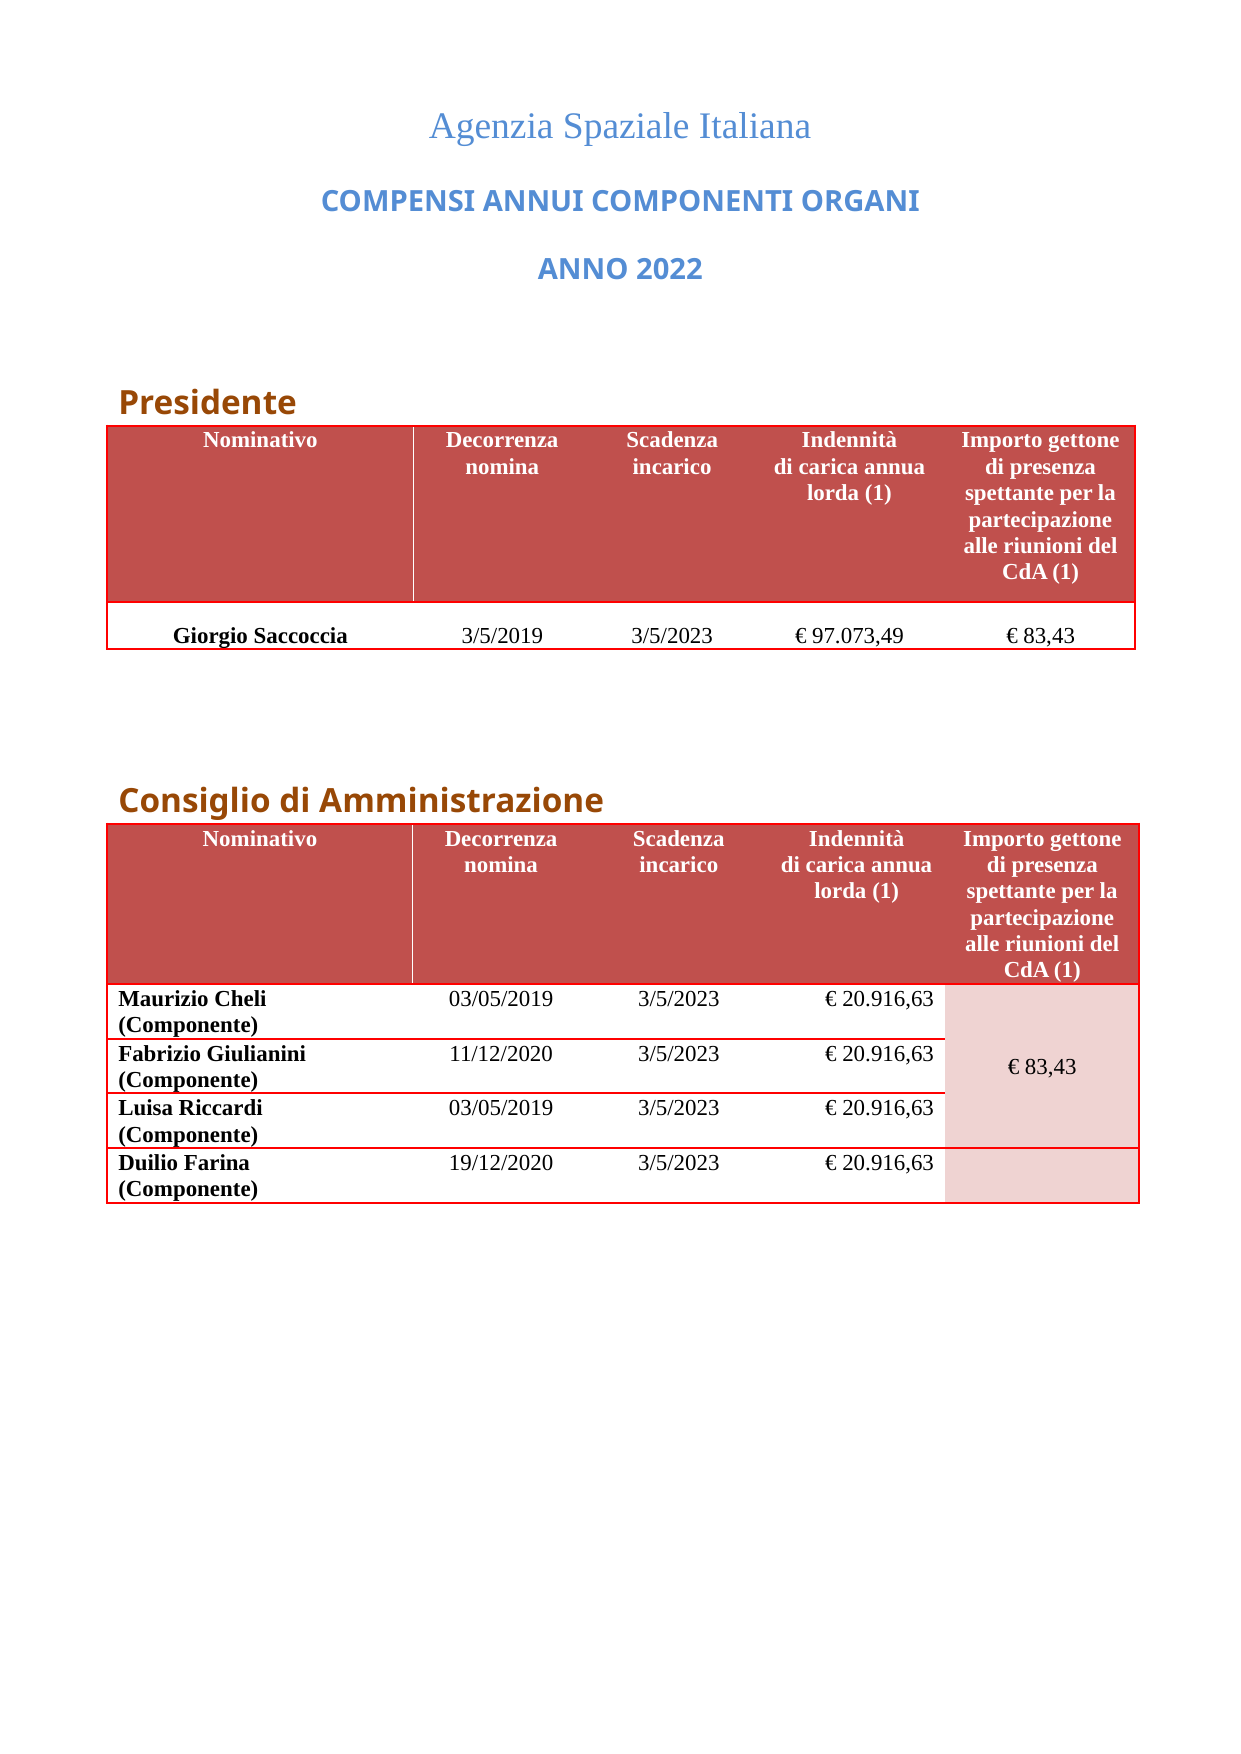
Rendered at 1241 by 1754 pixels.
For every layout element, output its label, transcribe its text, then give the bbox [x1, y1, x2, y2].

table_cell 03/05/2019 [413, 1094, 589, 1147]
table_cell 03/05/2019 [413, 985, 589, 1037]
table_cell 3/5/2023 [589, 985, 768, 1037]
table_header Decorrenza nomina [414, 427, 591, 601]
text Consiglio di Amministrazione [118, 777, 1122, 822]
table_header Importo gettone di presenza spettante per la partecipazione alle riunioni del CdA (1) [945, 427, 1134, 601]
table_header Indennità di carica annua lorda (1) [753, 427, 945, 601]
table_cell € 20.916,63 [768, 1094, 945, 1147]
table_cell € 20.916,63 [768, 1040, 945, 1092]
table_header Scadenza incarico [591, 427, 753, 601]
table_cell € 83,43 [945, 985, 1138, 1147]
table_cell € 97.073,49 [753, 603, 945, 648]
table_cell 3/5/2023 [589, 1149, 768, 1202]
table_header Decorrenza nomina [413, 825, 589, 983]
table_cell 3/5/2023 [591, 603, 753, 648]
text COMPENSI ANNUI COMPONENTI ORGANI [118, 180, 1122, 220]
table_cell 3/5/2019 [414, 603, 591, 648]
table_cell 3/5/2023 [589, 1040, 768, 1092]
table_cell € 83,43 [945, 603, 1134, 648]
table_cell Maurizio Cheli (Componente) [108, 985, 412, 1037]
table_cell 19/12/2020 [413, 1149, 589, 1202]
text ANNO 2022 [118, 248, 1122, 288]
table_header Nominativo [108, 427, 413, 601]
table_cell Fabrizio Giulianini (Componente) [108, 1040, 412, 1092]
table_cell € 20.916,63 [768, 985, 945, 1037]
table_cell 11/12/2020 [413, 1040, 589, 1092]
table_header Indennità di carica annua lorda (1) [768, 825, 945, 983]
table_cell Duilio Farina (Componente) [108, 1149, 412, 1202]
table_cell [945, 1149, 1138, 1202]
text Presidente [118, 379, 1122, 424]
table_header Nominativo [108, 825, 412, 983]
table_cell Giorgio Saccoccia [108, 603, 413, 648]
text Agenzia Spaziale Italiana [118, 103, 1122, 147]
table_cell 3/5/2023 [589, 1094, 768, 1147]
table_cell € 20.916,63 [768, 1149, 945, 1202]
table_header Importo gettone di presenza spettante per la partecipazione alle riunioni del CdA (1) [945, 825, 1138, 983]
table_cell Luisa Riccardi (Componente) [108, 1094, 412, 1147]
table_header Scadenza incarico [589, 825, 768, 983]
